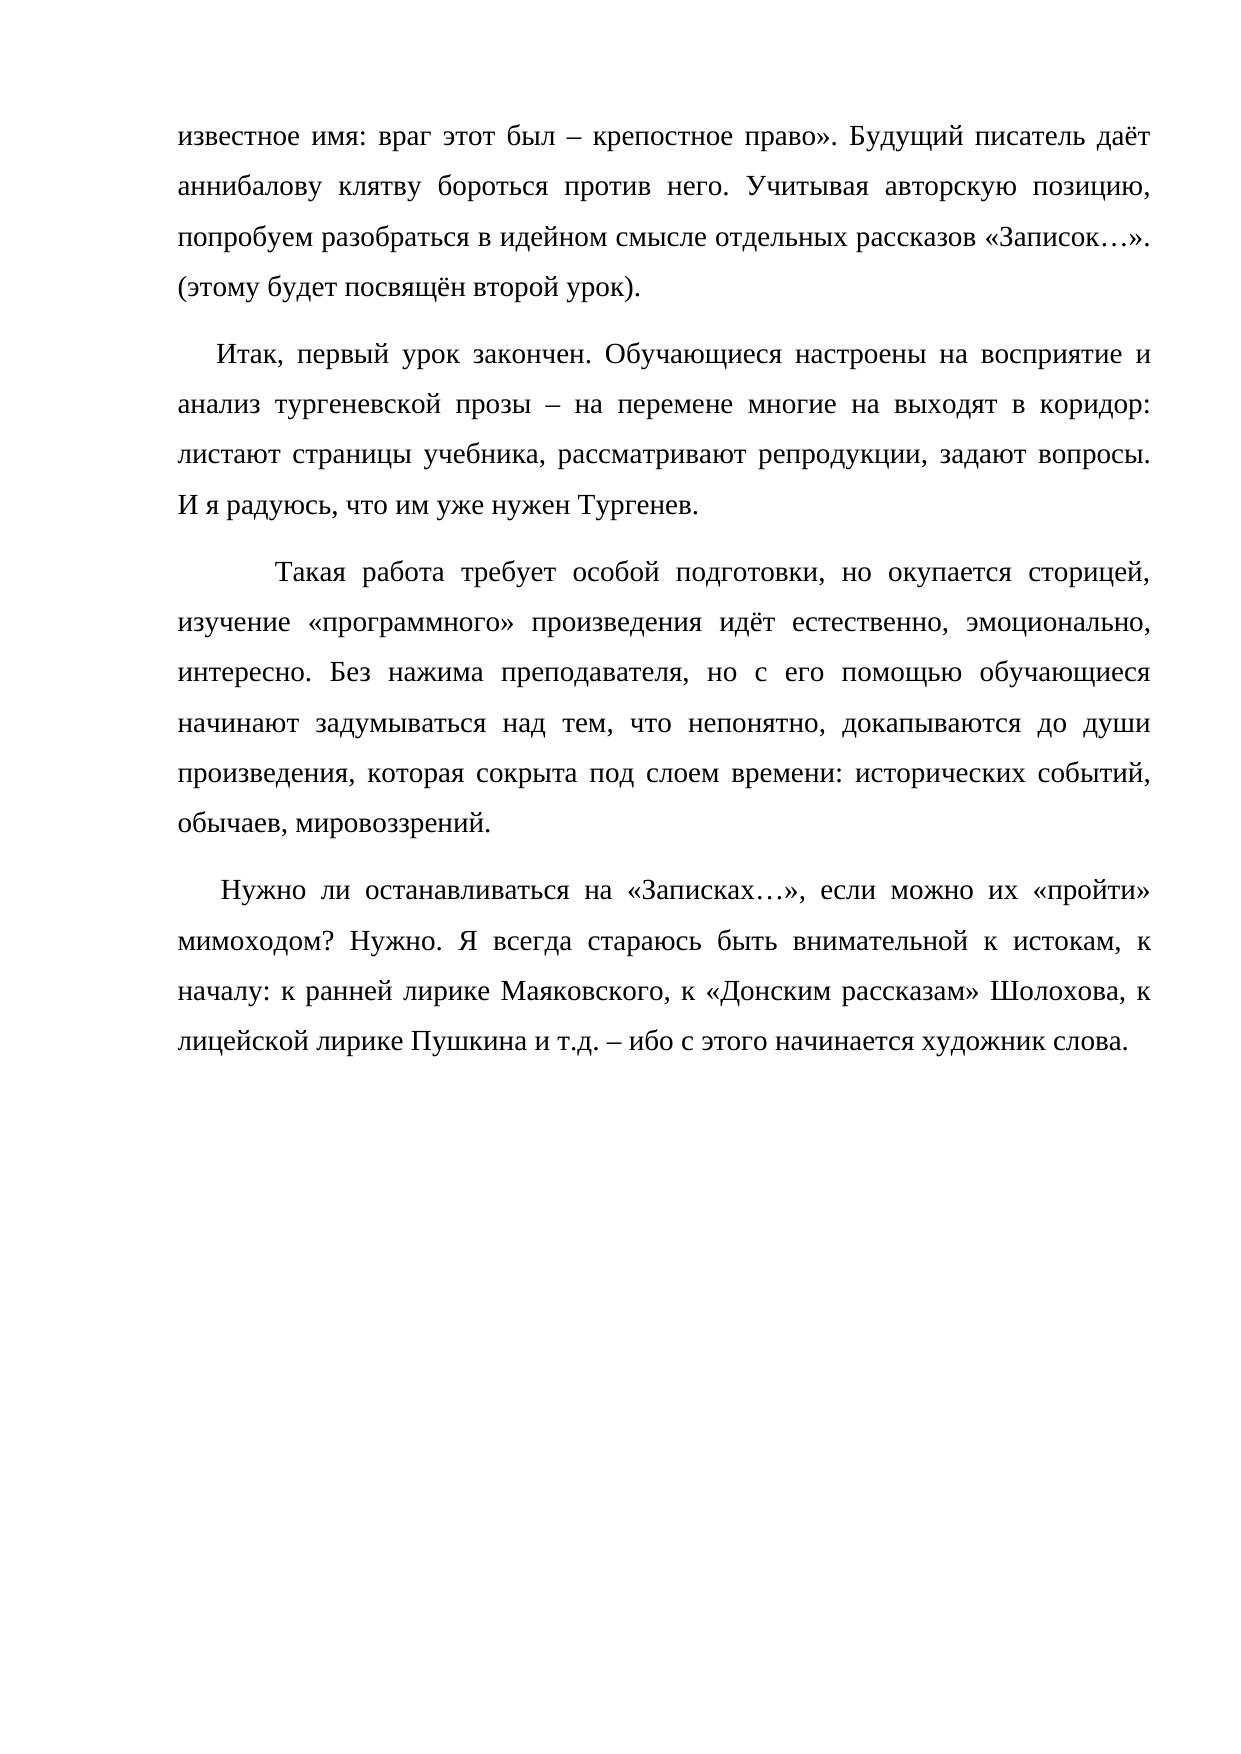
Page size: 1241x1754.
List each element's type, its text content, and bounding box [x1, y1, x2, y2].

text Такая работа требует особой подготовки, но окупается сторицей, изучение «программного» произведения идёт естественно, эмоционально, интересно. Без нажима преподавателя, но с его помощью обучающиеся начинают задумываться над тем, что непонятно, докапываются до души произведения, которая сокрыта под слоем времени: исторических событий, обычаев, мировоззрений. [177, 554, 1152, 839]
text Итак, первый урок закончен. Обучающиеся настроены на восприятие и анализ тургеневской прозы – на перемене многие на выходят в коридор: листают страницы учебника, рассматривают репродукции, задают вопросы. И я радуюсь, что им уже нужен Тургенев. [177, 336, 1152, 521]
text Нужно ли останавливаться на «Записках…», если можно их «пройти» мимоходом? Нужно. Я всегда стараюсь быть внимательной к истокам, к началу: к ранней лирике Маяковского, к «Донским рассказам» Шолохова, к лицейской лирике Пушкина и т.д. – ибо с этого начинается художник слова. [177, 872, 1152, 1057]
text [177, 118, 1152, 303]
